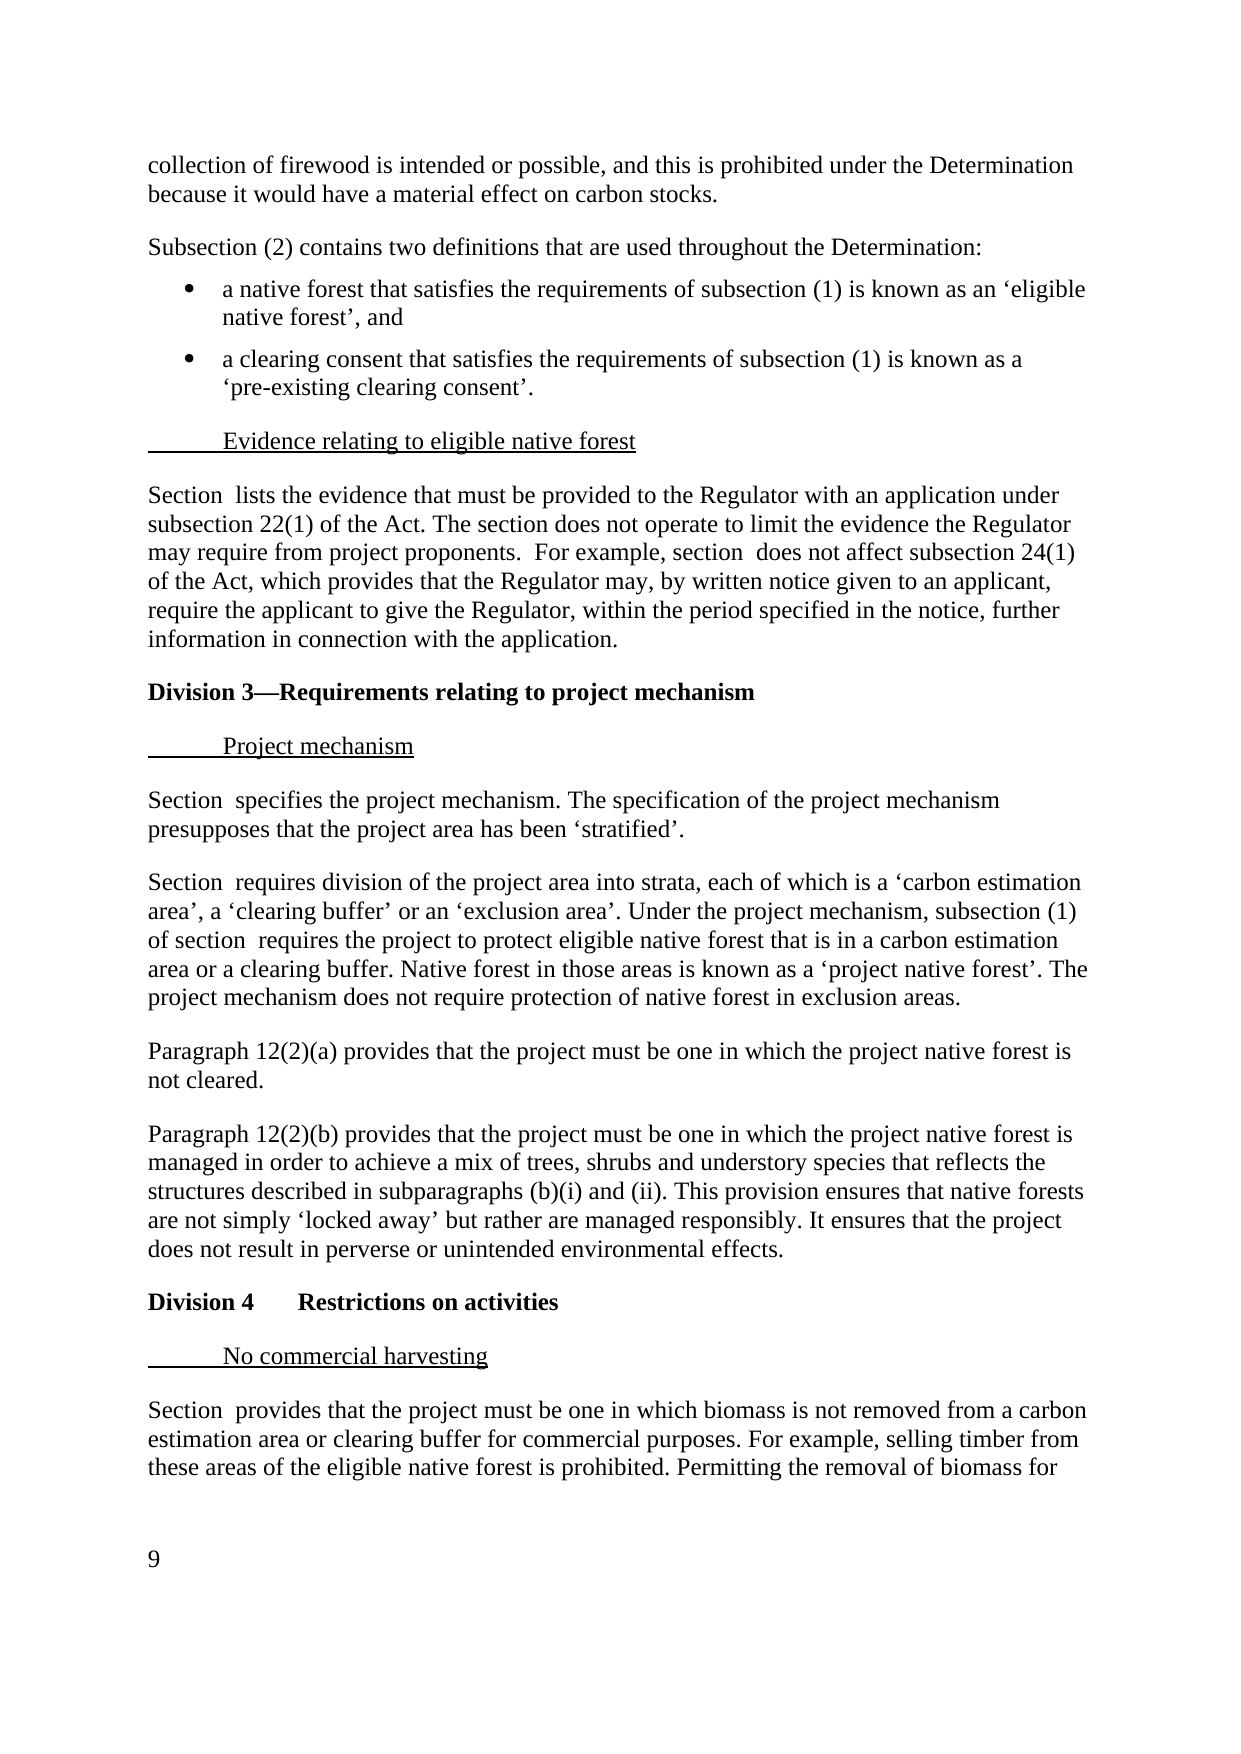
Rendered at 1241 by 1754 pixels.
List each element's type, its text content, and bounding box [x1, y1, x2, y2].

subtitle Division 3—Requirements relating to project mechanism [148, 677, 1090, 706]
subtitle Division 4 Restrictions on activities [148, 1287, 1090, 1316]
subtitle Project mechanism [148, 731, 1090, 760]
text a clearing consent that satisfies the requirements of subsection (1) is known as a ‘pre-existing clearing consent’. [185, 344, 1090, 401]
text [148, 1395, 1090, 1481]
text Subsection (2) contains two definitions that are used throughout the Determination: [148, 232, 1090, 261]
subtitle No commercial harvesting [148, 1341, 1090, 1370]
subtitle Evidence relating to eligible native forest [148, 426, 1090, 455]
text Paragraph 12(2)(b) provides that the project must be one in which the project native forest is managed in order to achieve a mix of trees, shrubs and understory species that reflects the structures described in subparagraphs (b)(i) and (ii). This provision ensures that native forests are not simply ‘locked away’ but rather are managed responsibly. It ensures that the project does not result in perverse or unintended environmental effects. [148, 1119, 1090, 1262]
text Paragraph 12(2)(a) provides that the project must be one in which the project native forest is not cleared. [148, 1036, 1090, 1094]
text a native forest that satisfies the requirements of subsection (1) is known as an ‘eligible native forest’, and [185, 274, 1090, 331]
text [148, 150, 1090, 207]
